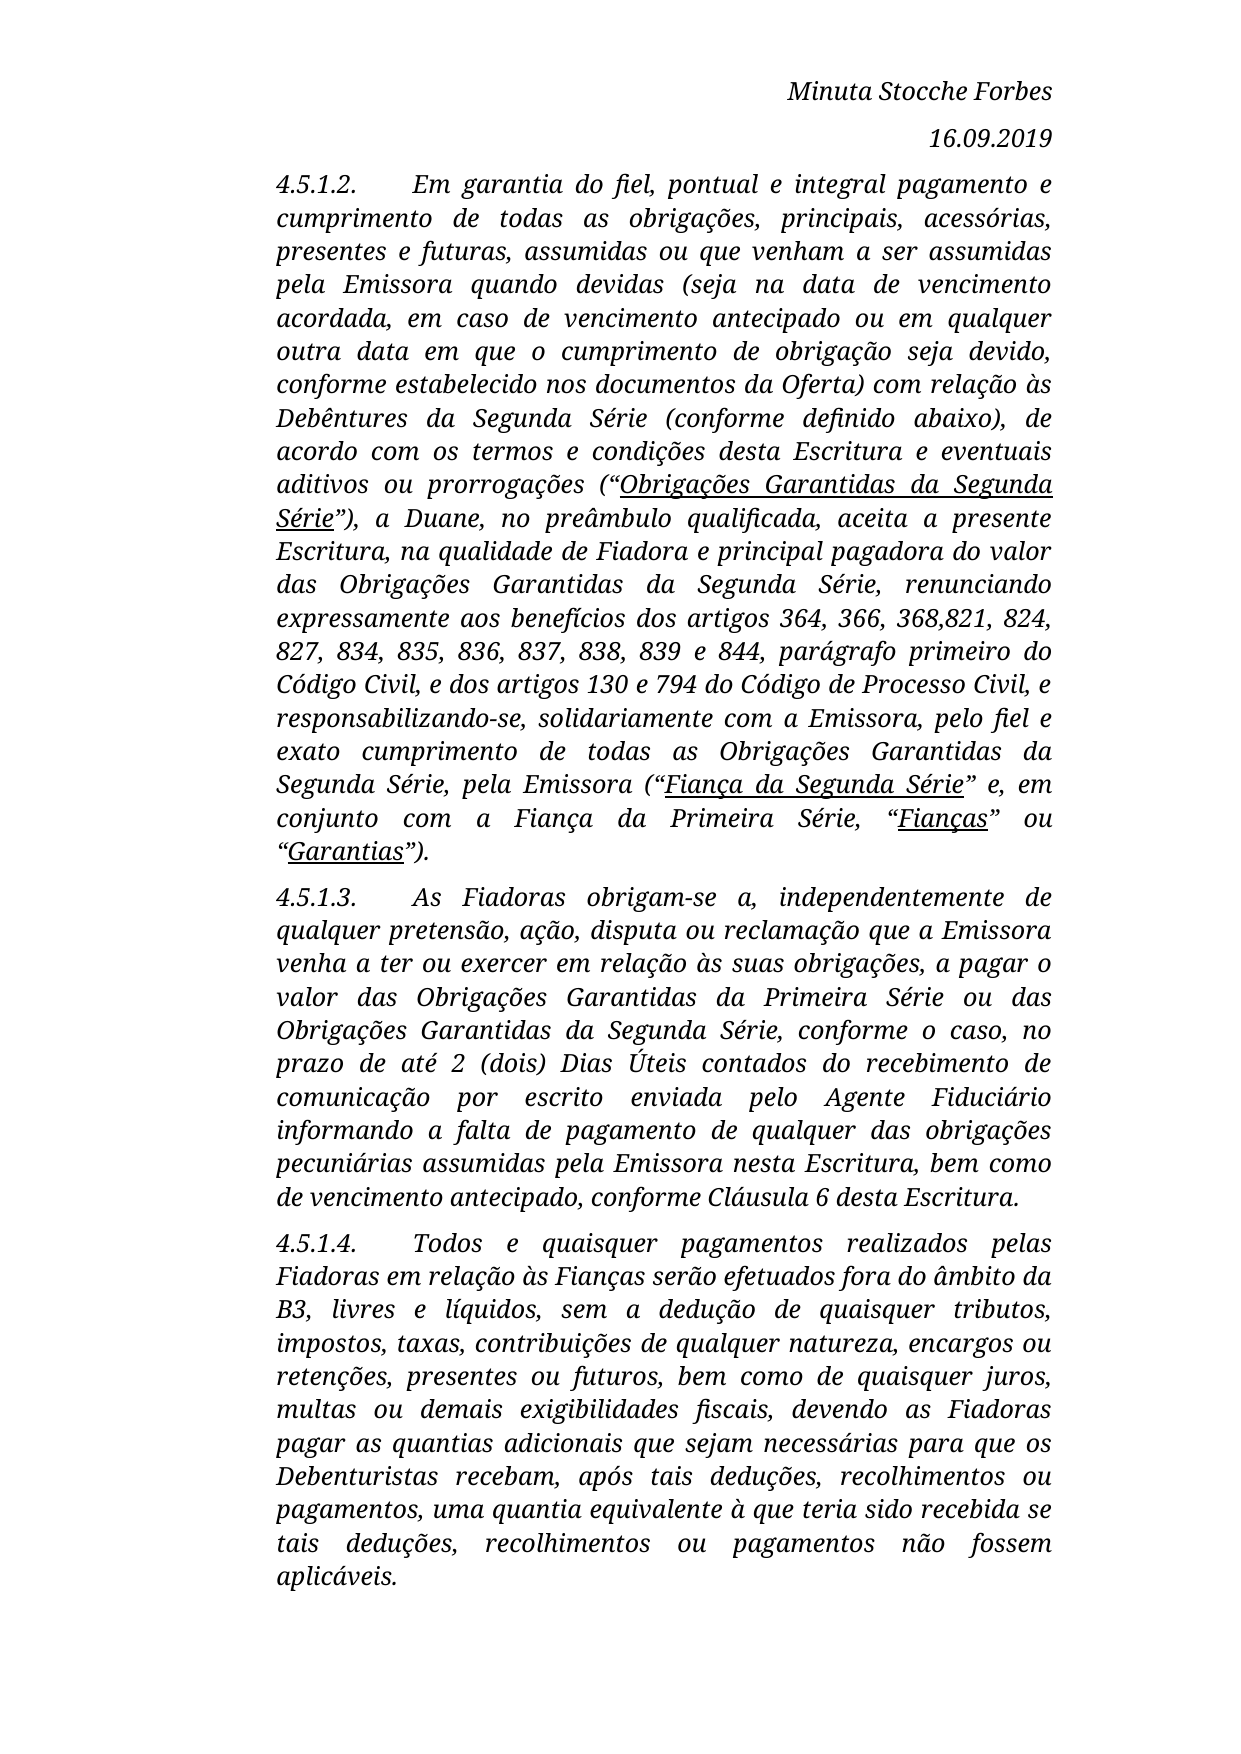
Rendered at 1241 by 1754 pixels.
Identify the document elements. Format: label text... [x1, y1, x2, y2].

text 4.5.1.3. As Fiadoras obrigam-se a, independentemente de qualquer pretensão, ação, disputa ou reclamação que a Emissora venha a ter ou exercer em relação às suas obrigações, a pagar o valor das Obrigações Garantidas da Primeira Série ou das Obrigações Garantidas da Segunda Série, conforme o caso, no prazo de até 2 (dois) Dias Úteis contados do recebimento de comunicação por escrito enviada pelo Agente Fiduciário informando a falta de pagamento de qualquer das obrigações pecuniárias assumidas pela Emissora nesta Escritura, bem como de vencimento antecipado, conforme Cláusula 6 desta Escritura. [276, 879, 1053, 1213]
text 4.5.1.2. Em garantia do fiel, pontual e integral pagamento e cumprimento de todas as obrigações, principais, acessórias, presentes e futuras, assumidas ou que venham a ser assumidas pela Emissora quando devidas (seja na data de vencimento acordada, em caso de vencimento antecipado ou em qualquer outra data em que o cumprimento de obrigação seja devido, conforme estabelecido nos documentos da Oferta) com relação às Debêntures da Segunda Série (conforme definido abaixo), de acordo com os termos e condições desta Escritura e eventuais aditivos ou prorrogações (“Obrigações Garantidas da Segunda Série”), a Duane, no preâmbulo qualificada, aceita a presente Escritura, na qualidade de Fiadora e principal pagadora do valor das Obrigações Garantidas da Segunda Série, renunciando expressamente aos benefícios dos artigos 364, 366, 368,821, 824, 827, 834, 835, 836, 837, 838, 839 e 844, parágrafo primeiro do Código Civil, e dos artigos 130 e 794 do Código de Processo Civil, e responsabilizando-se, solidariamente com a Emissora, pelo fiel e exato cumprimento de todas as Obrigações Garantidas da Segunda Série, pela Emissora (“Fiança da Segunda Série” e, em conjunto com a Fiança da Primeira Série, “Fianças” ou “Garantias”). [276, 167, 1053, 867]
text 4.5.1.4. Todos e quaisquer pagamentos realizados pelas Fiadoras em relação às Fianças serão efetuados fora do âmbito da B3, livres e líquidos, sem a dedução de quaisquer tributos, impostos, taxas, contribuições de qualquer natureza, encargos ou retenções, presentes ou futuros, bem como de quaisquer juros, multas ou demais exigibilidades fiscais, devendo as Fiadoras pagar as quantias adicionais que sejam necessárias para que os Debenturistas recebam, após tais deduções, recolhimentos ou pagamentos, uma quantia equivalente à que teria sido recebida se tais deduções, recolhimentos ou pagamentos não fossem aplicáveis. [276, 1225, 1053, 1592]
